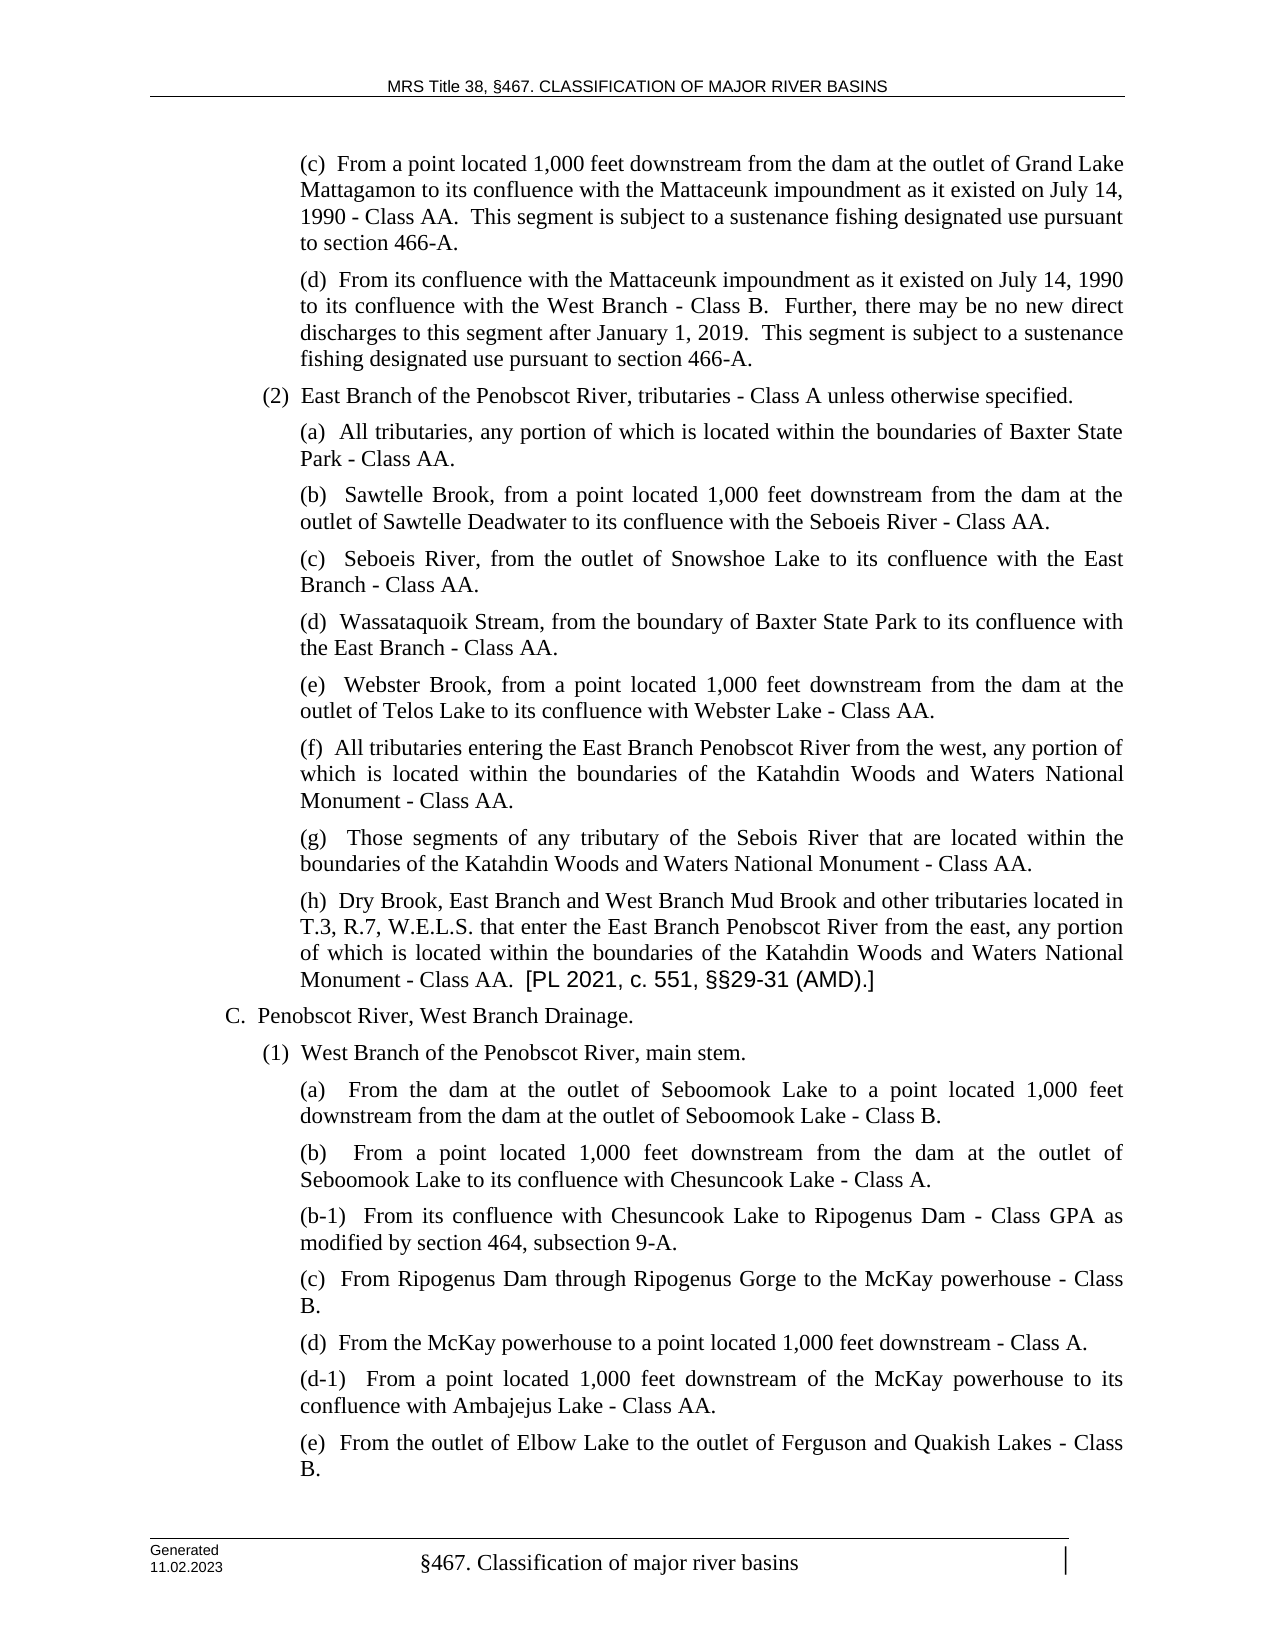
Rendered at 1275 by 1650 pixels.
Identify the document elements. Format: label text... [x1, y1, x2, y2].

text C. Penobscot River, West Branch Drainage. [225, 1003, 1125, 1029]
text (e) Webster Brook, from a point located 1,000 feet downstream from the dam at the outlet of Telos Lake to its confluence with Webster Lake - Class AA. [300, 671, 1125, 724]
text (g) Those segments of any tributary of the Sebois River that are located within the boundaries of the Katahdin Woods and Waters National Monument - Class AA. [300, 823, 1125, 876]
text (2) East Branch of the Penobscot River, tributaries - Class A unless otherwise specified. [262, 382, 1125, 408]
text (d) From the McKay powerhouse to a point located 1,000 feet downstream - Class A. [300, 1329, 1125, 1355]
text (a) From the dam at the outlet of Seboomook Lake to a point located 1,000 feet downstream from the dam at the outlet of Seboomook Lake - Class B. [300, 1076, 1125, 1129]
text (c) From a point located 1,000 feet downstream from the dam at the outlet of Grand Lake Mattagamon to its confluence with the Mattaceunk impoundment as it existed on July 14, 1990 - Class AA. This segment is subject to a sustenance fishing designated use pursuant to section 466‑A. [300, 150, 1125, 255]
text (c) From Ripogenus Dam through Ripogenus Gorge to the McKay powerhouse - Class B. [300, 1266, 1125, 1318]
text (a) All tributaries, any portion of which is located within the boundaries of Baxter State Park - Class AA. [300, 418, 1125, 471]
text (b) From a point located 1,000 feet downstream from the dam at the outlet of Seboomook Lake to its confluence with Chesuncook Lake - Class A. [300, 1139, 1125, 1192]
text (b) Sawtelle Brook, from a point located 1,000 feet downstream from the dam at the outlet of Sawtelle Deadwater to its confluence with the Seboeis River - Class AA. [300, 482, 1125, 534]
text (c) Seboeis River, from the outlet of Snowshoe Lake to its confluence with the East Branch - Class AA. [300, 545, 1125, 597]
text (f) All tributaries entering the East Branch Penobscot River from the west, any portion of which is located within the boundaries of the Katahdin Woods and Waters National Monument - Class AA. [300, 734, 1125, 813]
text (h) Dry Brook, East Branch and West Branch Mud Brook and other tributaries located in T.3, R.7, W.E.L.S. that enter the East Branch Penobscot River from the east, any portion of which is located within the boundaries of the Katahdin Woods and Waters National Monument - Class AA. [PL 2021, c. 551, §§29-31 (AMD).] [300, 887, 1125, 992]
text (b-1) From its confluence with Chesuncook Lake to Ripogenus Dam - Class GPA as modified by section 464, subsection 9‑A. [300, 1202, 1125, 1255]
text (e) From the outlet of Elbow Lake to the outlet of Ferguson and Quakish Lakes - Class B. [300, 1428, 1125, 1481]
text (1) West Branch of the Penobscot River, main stem. [262, 1039, 1125, 1066]
text (d) From its confluence with the Mattaceunk impoundment as it existed on July 14, 1990 to its confluence with the West Branch - Class B. Further, there may be no new direct discharges to this segment after January 1, 2019. This segment is subject to a sustenance fishing designated use pursuant to section 466‑A. [300, 266, 1125, 371]
text (d) Wassataquoik Stream, from the boundary of Baxter State Park to its confluence with the East Branch - Class AA. [300, 608, 1125, 661]
text (d-1) From a point located 1,000 feet downstream of the McKay powerhouse to its confluence with Ambajejus Lake - Class AA. [300, 1365, 1125, 1418]
